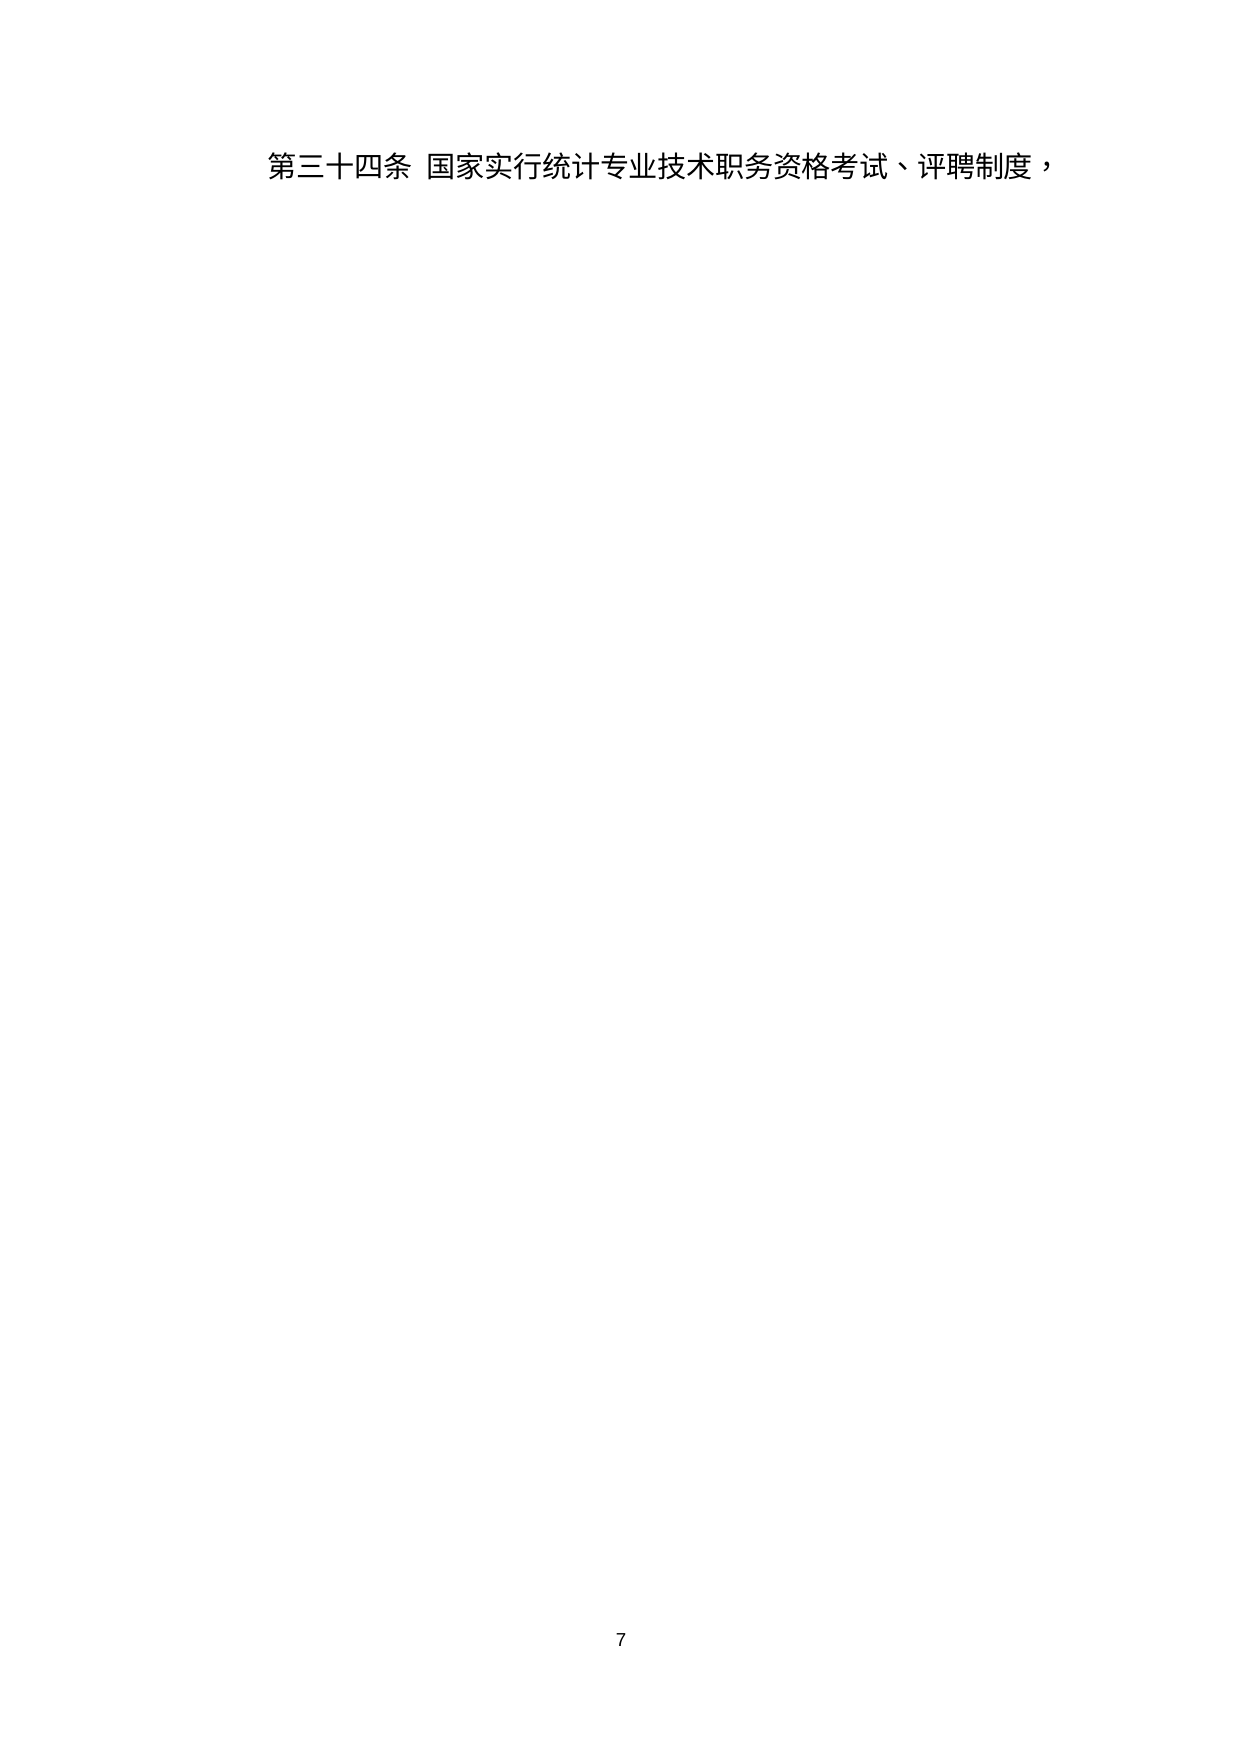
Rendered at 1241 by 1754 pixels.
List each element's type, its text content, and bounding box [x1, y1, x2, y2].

text 第三十四条 国家实行统计专业技术职务资格考试、评聘制度， [186, 149, 1062, 185]
